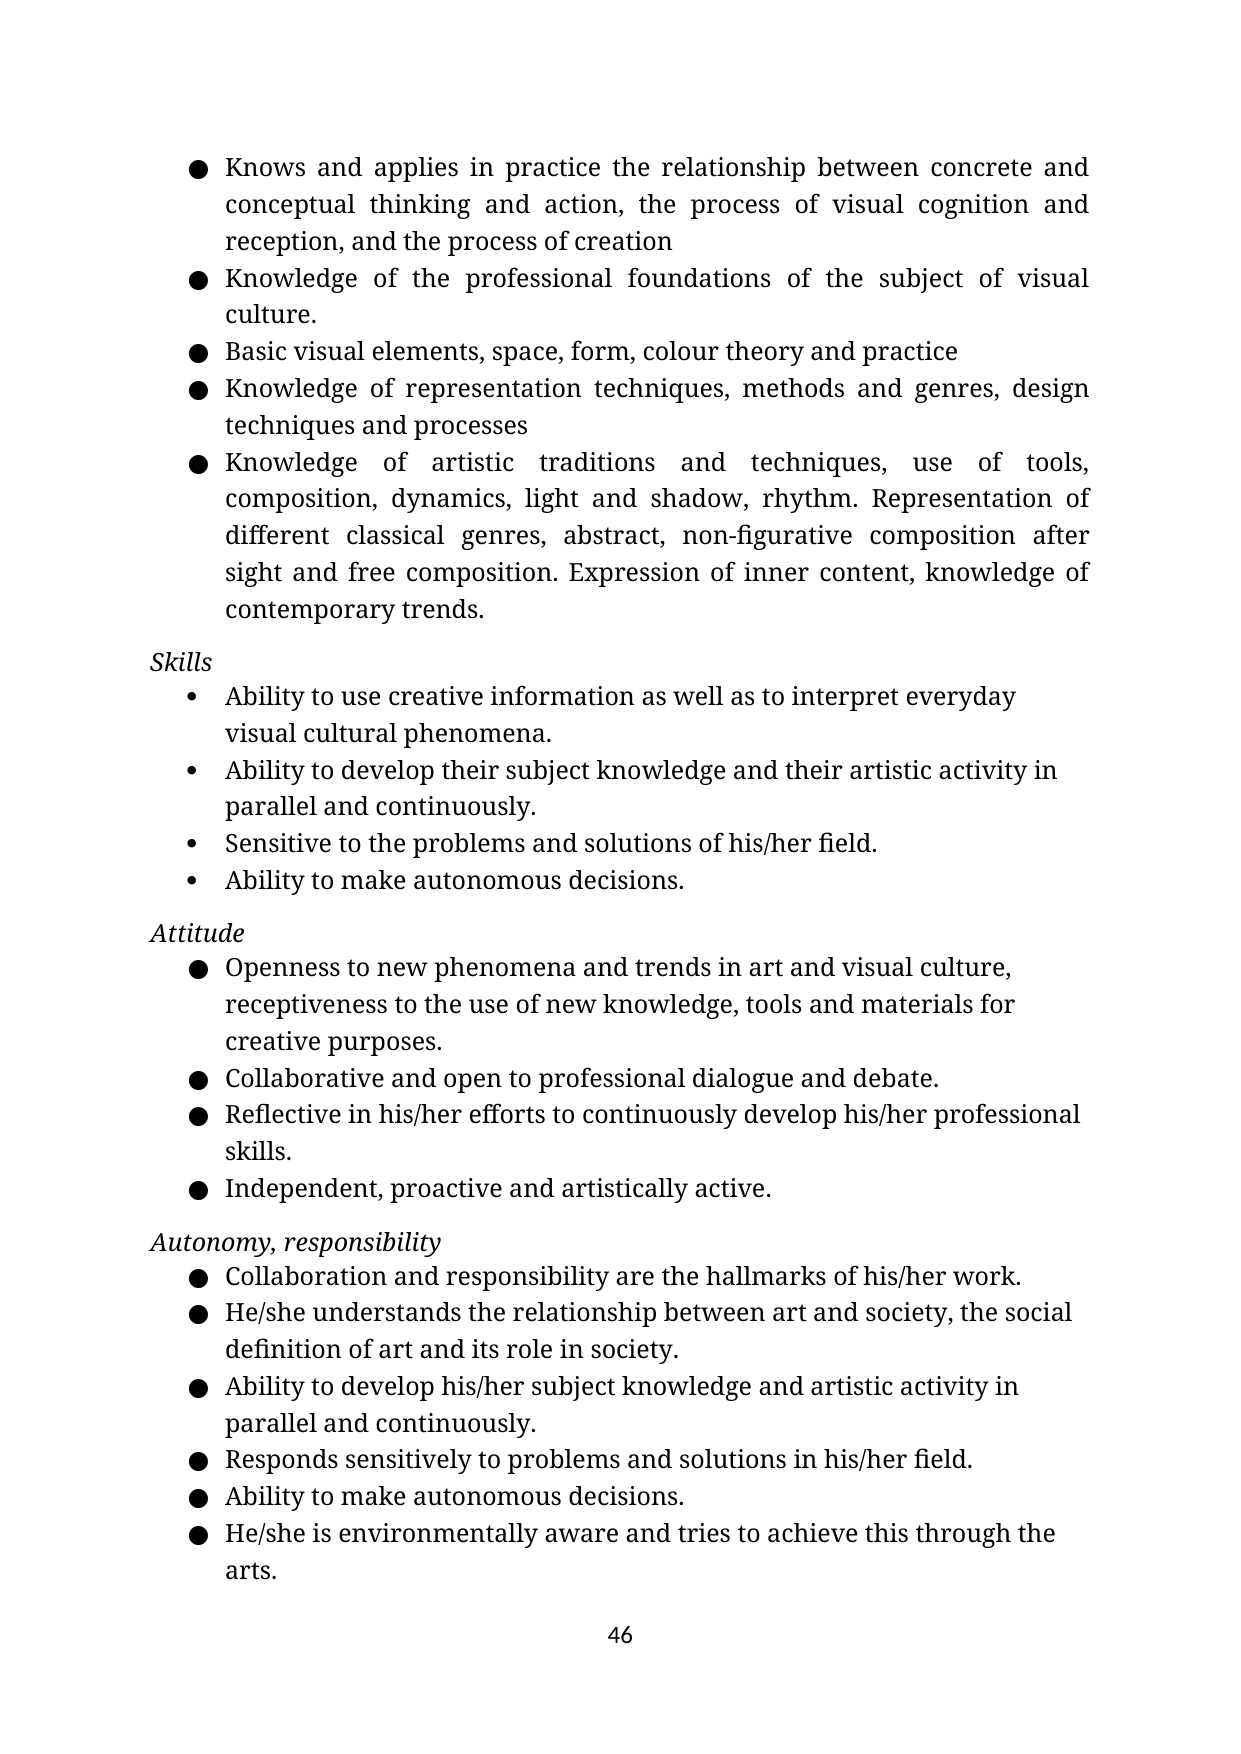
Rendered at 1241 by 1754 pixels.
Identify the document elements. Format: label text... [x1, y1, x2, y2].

list Sensitive to the problems and solutions of his/her field. [187, 826, 1090, 860]
list Ability to make autonomous decisions. [187, 1479, 1090, 1513]
list He/she understands the relationship between art and society, the social definition of art and its role in society. [187, 1295, 1090, 1366]
text Skills [150, 645, 1090, 679]
list Ability to use creative information as well as to interpret everyday visual cultural phenomena. [187, 679, 1090, 749]
list Knowledge of representation techniques, methods and genres, design techniques and processes [187, 371, 1090, 441]
list He/she is environmentally aware and tries to achieve this through the arts. [187, 1516, 1090, 1586]
list Collaborative and open to professional dialogue and debate. [187, 1060, 1090, 1094]
list Ability to develop their subject knowledge and their artistic activity in parallel and continuously. [187, 752, 1090, 823]
list Ability to develop his/her subject knowledge and artistic activity in parallel and continuously. [187, 1368, 1090, 1439]
list Knows and applies in practice the relationship between concrete and conceptual thinking and action, the process of visual cognition and reception, and the process of creation [187, 150, 1090, 258]
text Autonomy, responsibility [150, 1224, 1090, 1258]
list Reflective in his/her efforts to continuously develop his/her professional skills. [187, 1097, 1090, 1168]
list Basic visual elements, space, form, colour theory and practice [187, 334, 1090, 368]
text Attitude [150, 916, 1090, 950]
list Ability to make autonomous decisions. [187, 863, 1090, 897]
list Responds sensitively to problems and solutions in his/her field. [187, 1442, 1090, 1476]
list Openness to new phenomena and trends in art and visual culture, receptiveness to the use of new knowledge, tools and materials for creative purposes. [187, 950, 1090, 1058]
list Knowledge of the professional foundations of the subject of visual culture. [187, 260, 1090, 331]
list Collaboration and responsibility are the hallmarks of his/her work. [187, 1258, 1090, 1292]
list Independent, proactive and artistically active. [187, 1171, 1090, 1205]
list Knowledge of artistic traditions and techniques, use of tools, composition, dynamics, light and shadow, rhythm. Representation of different classical genres, abstract, non-figurative composition after sight and free composition. Expression of inner content, knowledge of contemporary trends. [187, 444, 1090, 625]
